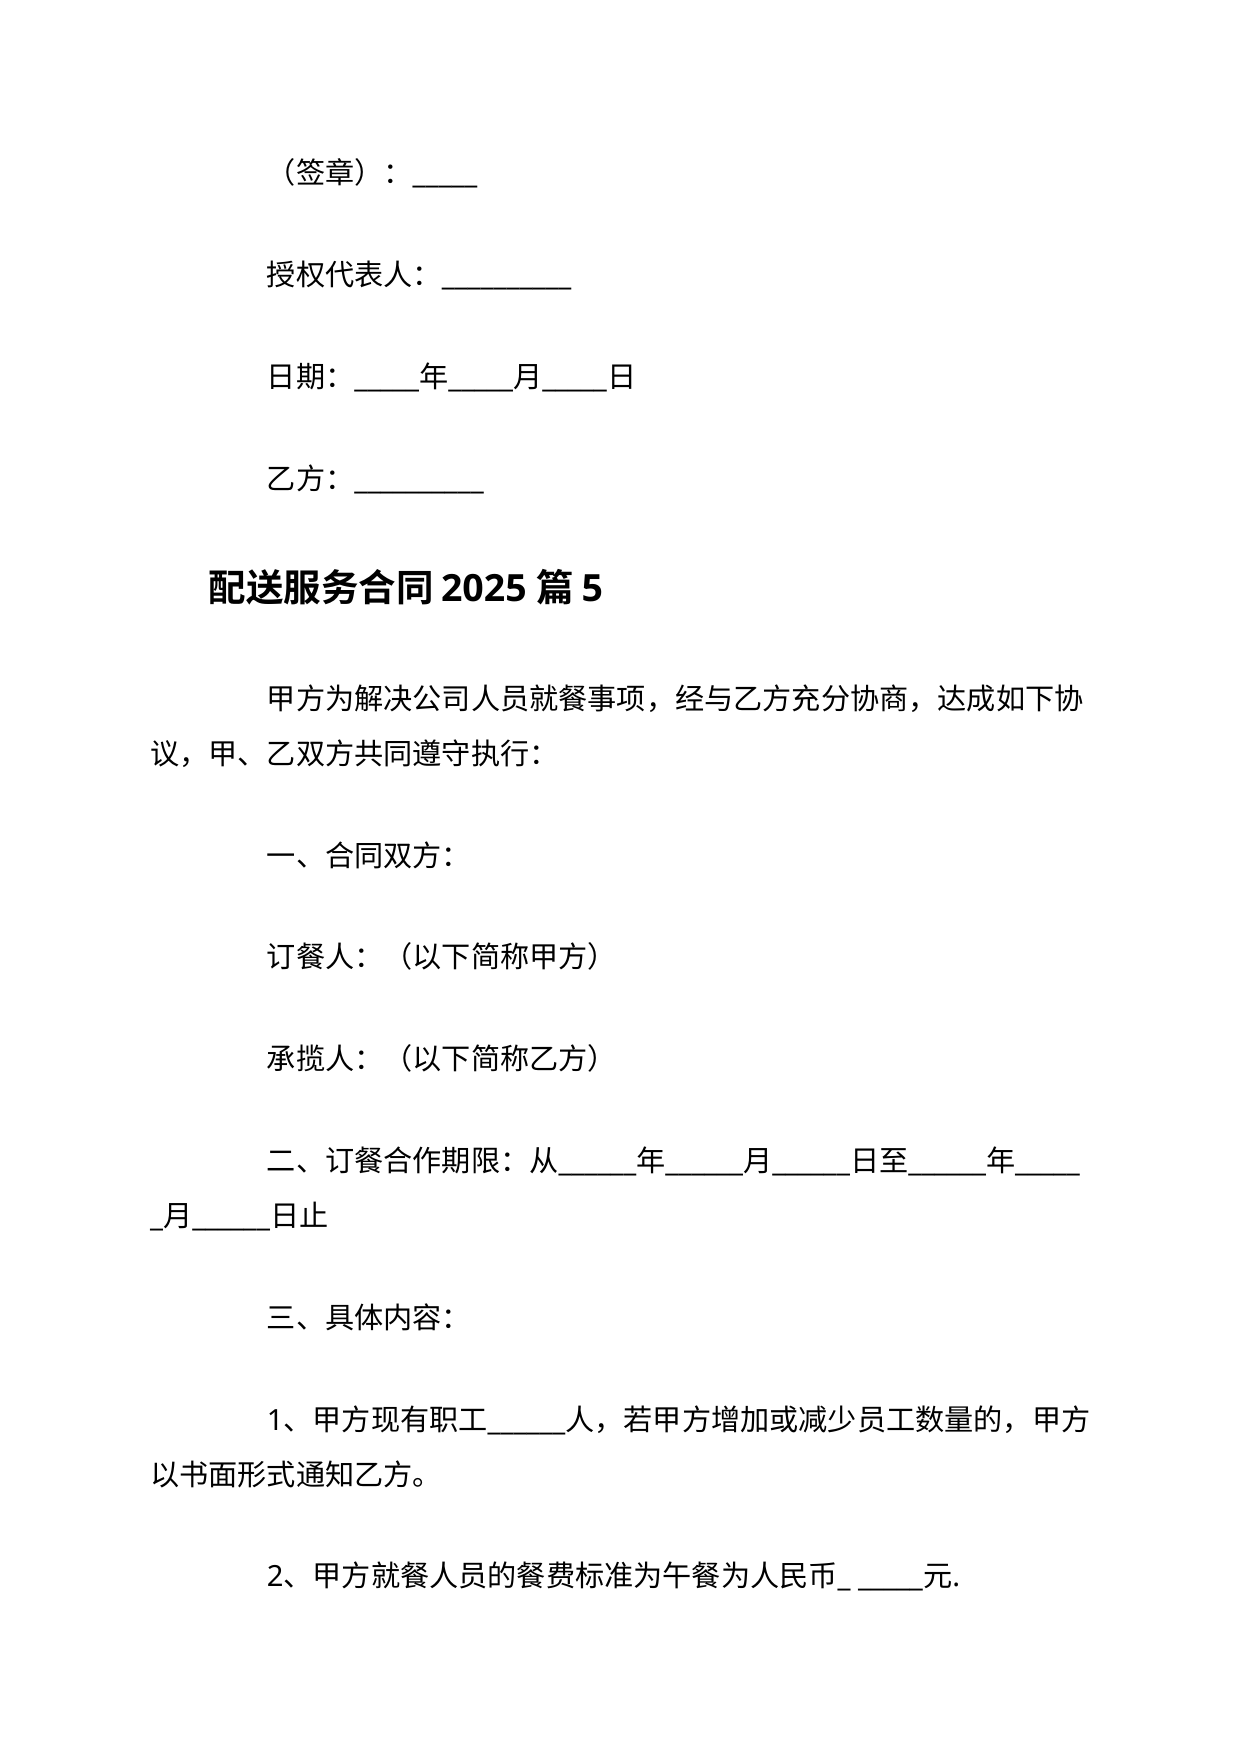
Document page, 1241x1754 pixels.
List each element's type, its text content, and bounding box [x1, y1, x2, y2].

text 承揽人：（以下简称乙方） [150, 1036, 1090, 1078]
text 乙方：__________ [150, 456, 1090, 498]
text 一、合同双方： [150, 832, 1090, 874]
text 授权代表人：__________ [150, 252, 1090, 294]
text 2、甲方就餐人员的餐费标准为午餐为人民币_ _____元. [150, 1553, 1090, 1595]
text 1、甲方现有职工______人，若甲方增加或减少员工数量的，甲方以书面形式通知乙方。 [150, 1396, 1090, 1493]
text 三、具体内容： [150, 1294, 1090, 1337]
text 日期：_____年_____月_____日 [150, 354, 1090, 396]
text 甲方为解决公司人员就餐事项，经与乙方充分协商，达成如下协议，甲、乙双方共同遵守执行： [150, 676, 1090, 773]
text 配送服务合同2025 篇5 [150, 558, 1090, 612]
text （签章）：_____ [150, 150, 1090, 192]
text 二、订餐合作期限：从______年______月______日至______年______月______日止 [150, 1137, 1090, 1235]
text 订餐人：（以下简称甲方） [150, 934, 1090, 976]
